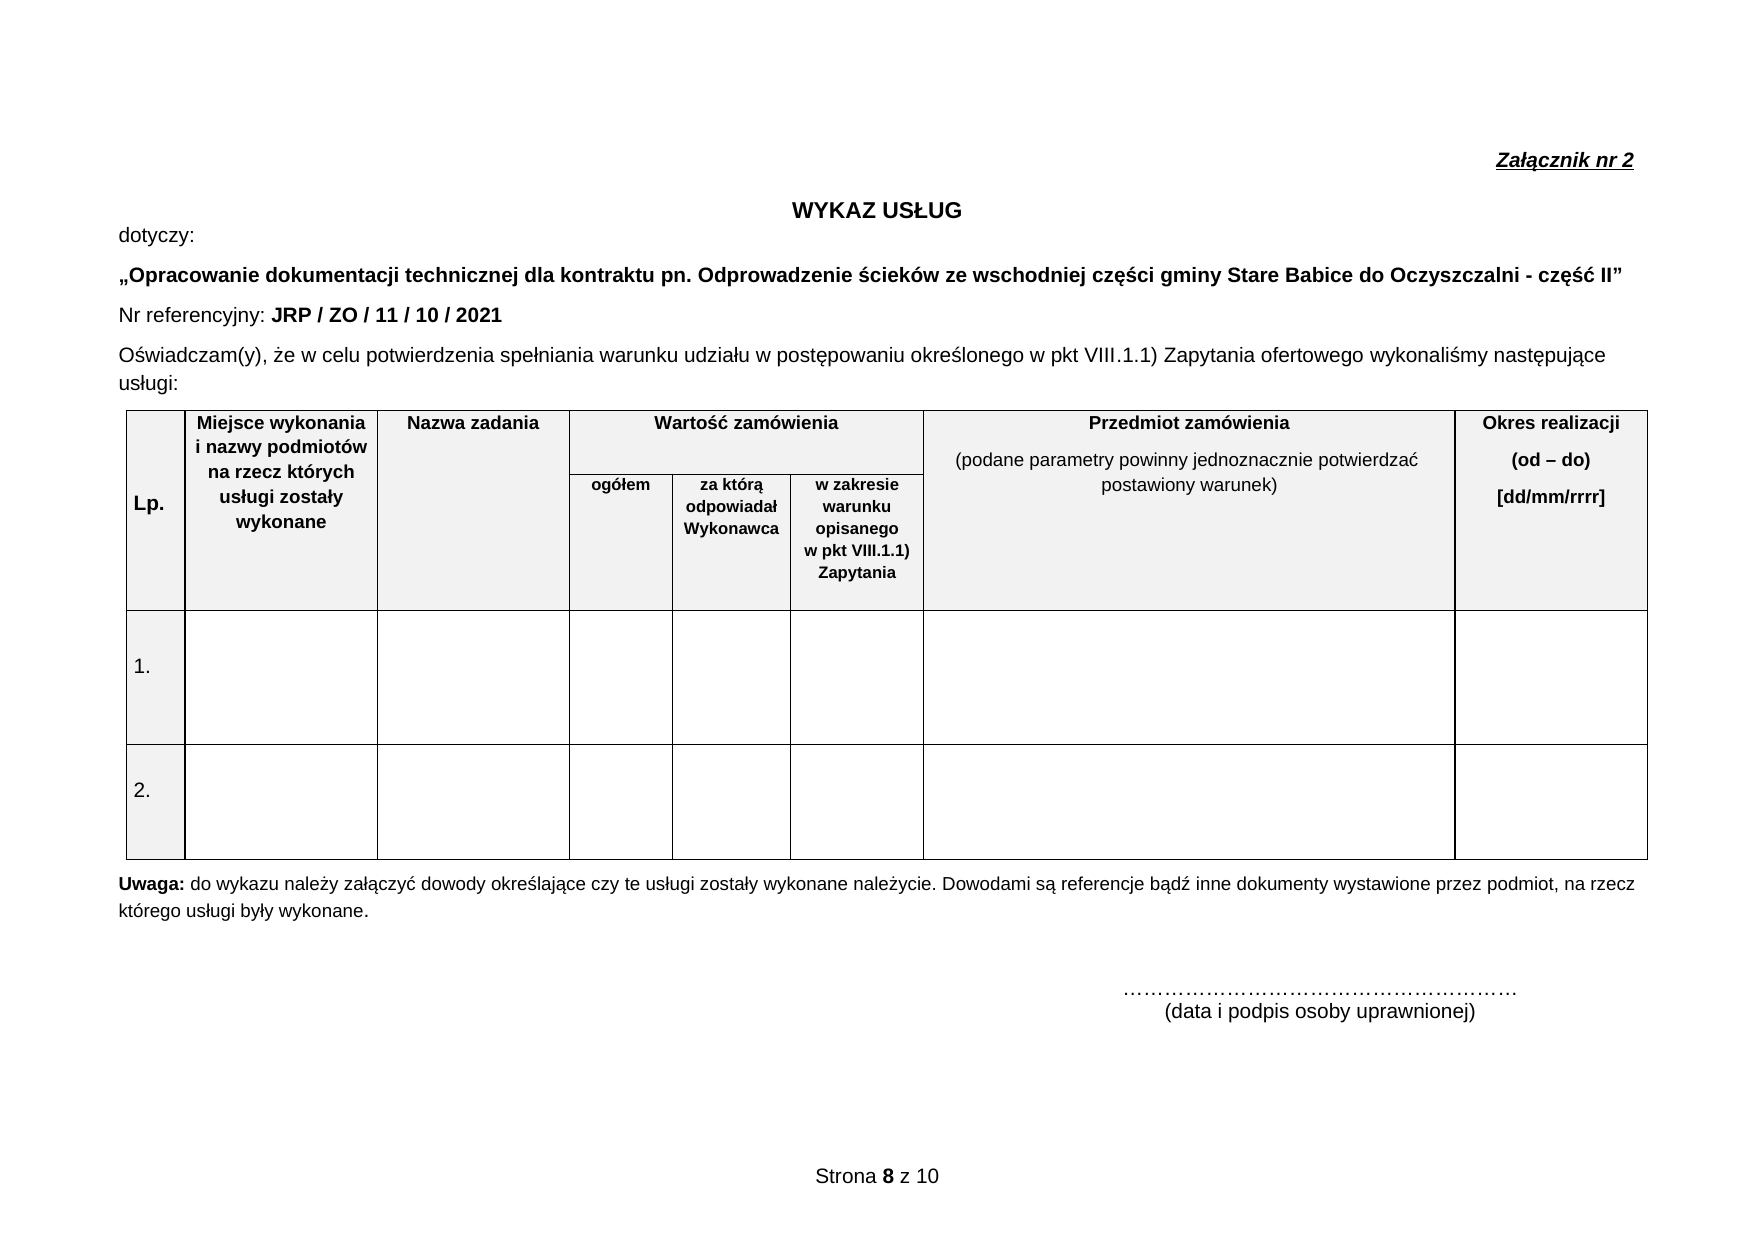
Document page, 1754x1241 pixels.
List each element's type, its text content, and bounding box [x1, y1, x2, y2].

table_header Wartość zamówienia [570, 411, 923, 474]
text (data i podpis osoby uprawnionej) [1004, 999, 1636, 1023]
table_cell [1456, 745, 1647, 859]
text Uwaga: do wykazu należy załączyć dowody określające czy te usługi zostały wykonane należycie. Dowodami są referencje bądź inne dokumenty wystawione przez podmiot, na rzecz którego usługi były wykonane. [118, 873, 1636, 922]
table_cell ogółem [570, 475, 672, 610]
table_cell [378, 745, 569, 859]
table_cell w zakresie warunku opisanego w pkt VIII.1.1) Zapytania [791, 475, 923, 610]
table_cell [924, 611, 1454, 744]
table_cell [127, 745, 184, 859]
table_header Okres realizacji (od – do) [dd/mm/rrrr] [1456, 411, 1647, 610]
table_cell [1456, 611, 1647, 744]
text Oświadczam(y), że w celu potwierdzenia spełniania warunku udziału w postępowaniu określonego w pkt VIII.1.1) Zapytania ofertowego wykonaliśmy następujące usługi: [118, 343, 1636, 394]
table_cell za którą odpowiadał Wykonawca [673, 475, 790, 610]
text WYKAZ USŁUG [118, 197, 1636, 223]
table_header Lp. [127, 411, 184, 610]
text „Opracowanie dokumentacji technicznej dla kontraktu pn. Odprowadzenie ścieków ze wschodniej części gminy Stare Babice do Oczyszczalni - część II” [118, 263, 1636, 287]
table_cell [924, 745, 1454, 859]
table_header Nazwa zadania [378, 411, 569, 610]
table_cell [127, 611, 184, 744]
table_cell [378, 611, 569, 744]
table_cell [791, 745, 923, 859]
table_cell [673, 745, 790, 859]
table_cell [570, 745, 672, 859]
text Nr referencyjny: JRP / ZO / 11 / 10 / 2021 [118, 303, 1636, 327]
text Załącznik nr 2 [118, 148, 1636, 172]
table_cell [791, 611, 923, 744]
table_cell [570, 611, 672, 744]
table_cell [186, 745, 377, 859]
table_header Przedmiot zamówienia (podane parametry powinny jednoznacznie potwierdzać postawiony warunek) [924, 411, 1454, 610]
text dotyczy: [118, 223, 1636, 247]
text ………………………………………………… [1004, 975, 1636, 999]
table_cell [673, 611, 790, 744]
table_cell [186, 611, 377, 744]
table_header Miejsce wykonania i nazwy podmiotów na rzecz których usługi zostały wykonane [186, 411, 377, 610]
